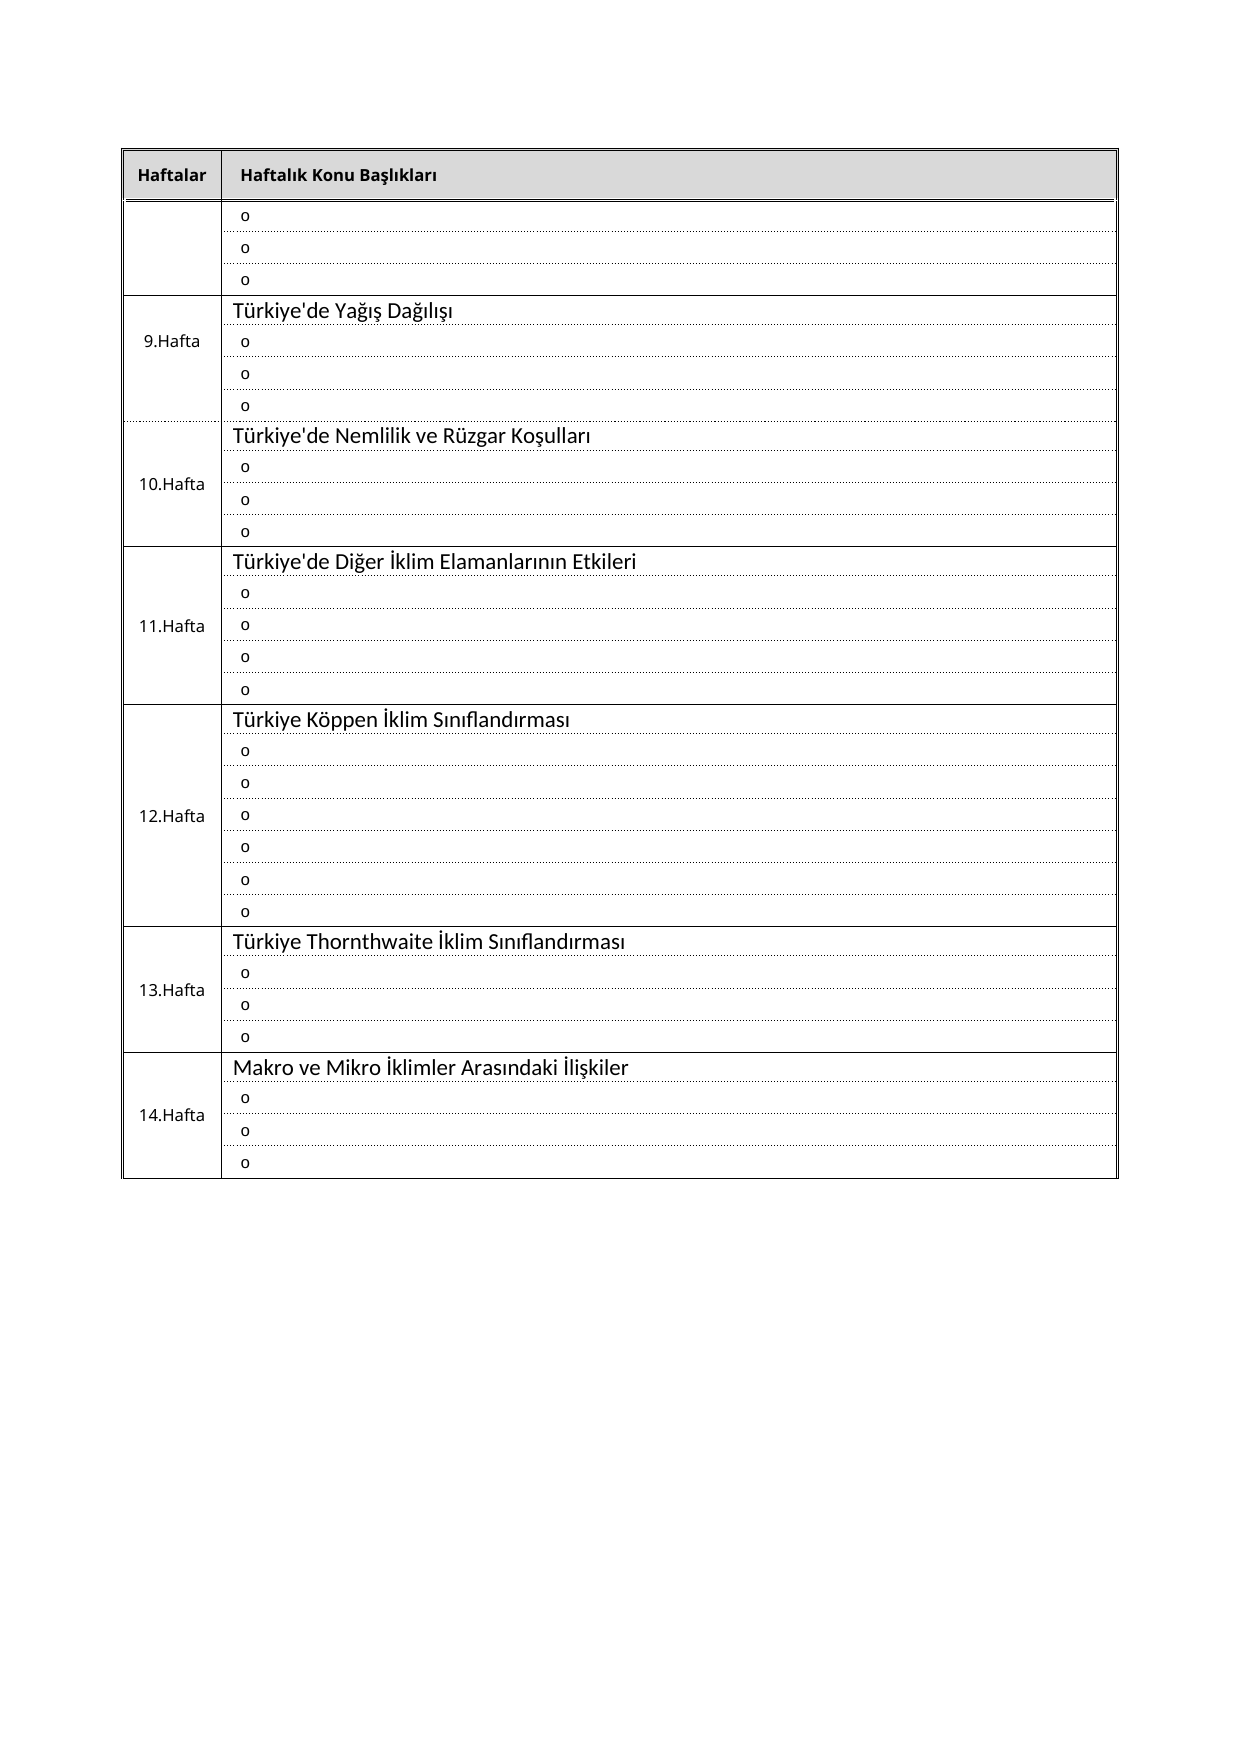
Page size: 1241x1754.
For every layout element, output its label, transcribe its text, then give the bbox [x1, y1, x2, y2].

table_cell Türkiye'de Nemlilik ve Rüzgar Koşulları [222, 421, 1116, 450]
table_cell [222, 798, 1116, 830]
table_cell 10.Hafta [124, 421, 221, 546]
table_cell [222, 988, 1116, 1020]
table_cell [222, 389, 1116, 421]
table_cell [222, 1145, 1116, 1177]
table_cell [222, 1113, 1116, 1145]
table_cell [222, 482, 1116, 514]
table_cell [222, 231, 1116, 263]
table_cell 9.Hafta [124, 296, 221, 421]
table_cell 14.Hafta [124, 1053, 221, 1177]
table_cell [222, 765, 1116, 797]
table_cell [222, 830, 1116, 862]
table_cell [222, 672, 1116, 704]
table_cell [222, 1081, 1116, 1113]
table_cell Türkiye'de Yağış Dağılışı [222, 296, 1116, 324]
table_cell 11.Hafta [124, 547, 221, 704]
table_cell [222, 733, 1116, 765]
table_cell Türkiye'de Diğer İklim Elamanlarının Etkileri [222, 547, 1116, 575]
table_cell [222, 450, 1116, 482]
table_cell Türkiye Köppen İklim Sınıflandırması [222, 705, 1116, 733]
table_cell [222, 640, 1116, 672]
table_cell [222, 608, 1116, 640]
table_cell [222, 514, 1116, 546]
table_cell [222, 356, 1116, 388]
table_cell [222, 199, 1116, 231]
table_cell 12.Hafta [124, 705, 221, 926]
table_cell [222, 1020, 1116, 1052]
table_cell [222, 324, 1116, 356]
table_header Haftalar [124, 151, 221, 198]
table_cell Makro ve Mikro İklimler Arasındaki İlişkiler [222, 1053, 1116, 1081]
table_cell [222, 894, 1116, 926]
table_header Haftalık Konu Başlıkları [222, 151, 1116, 198]
table_cell [222, 862, 1116, 894]
table_cell [222, 263, 1116, 295]
table_cell [222, 955, 1116, 987]
table_cell [222, 575, 1116, 607]
table_cell 13.Hafta [124, 927, 221, 1052]
table_cell Türkiye Thornthwaite İklim Sınıflandırması [222, 927, 1116, 955]
